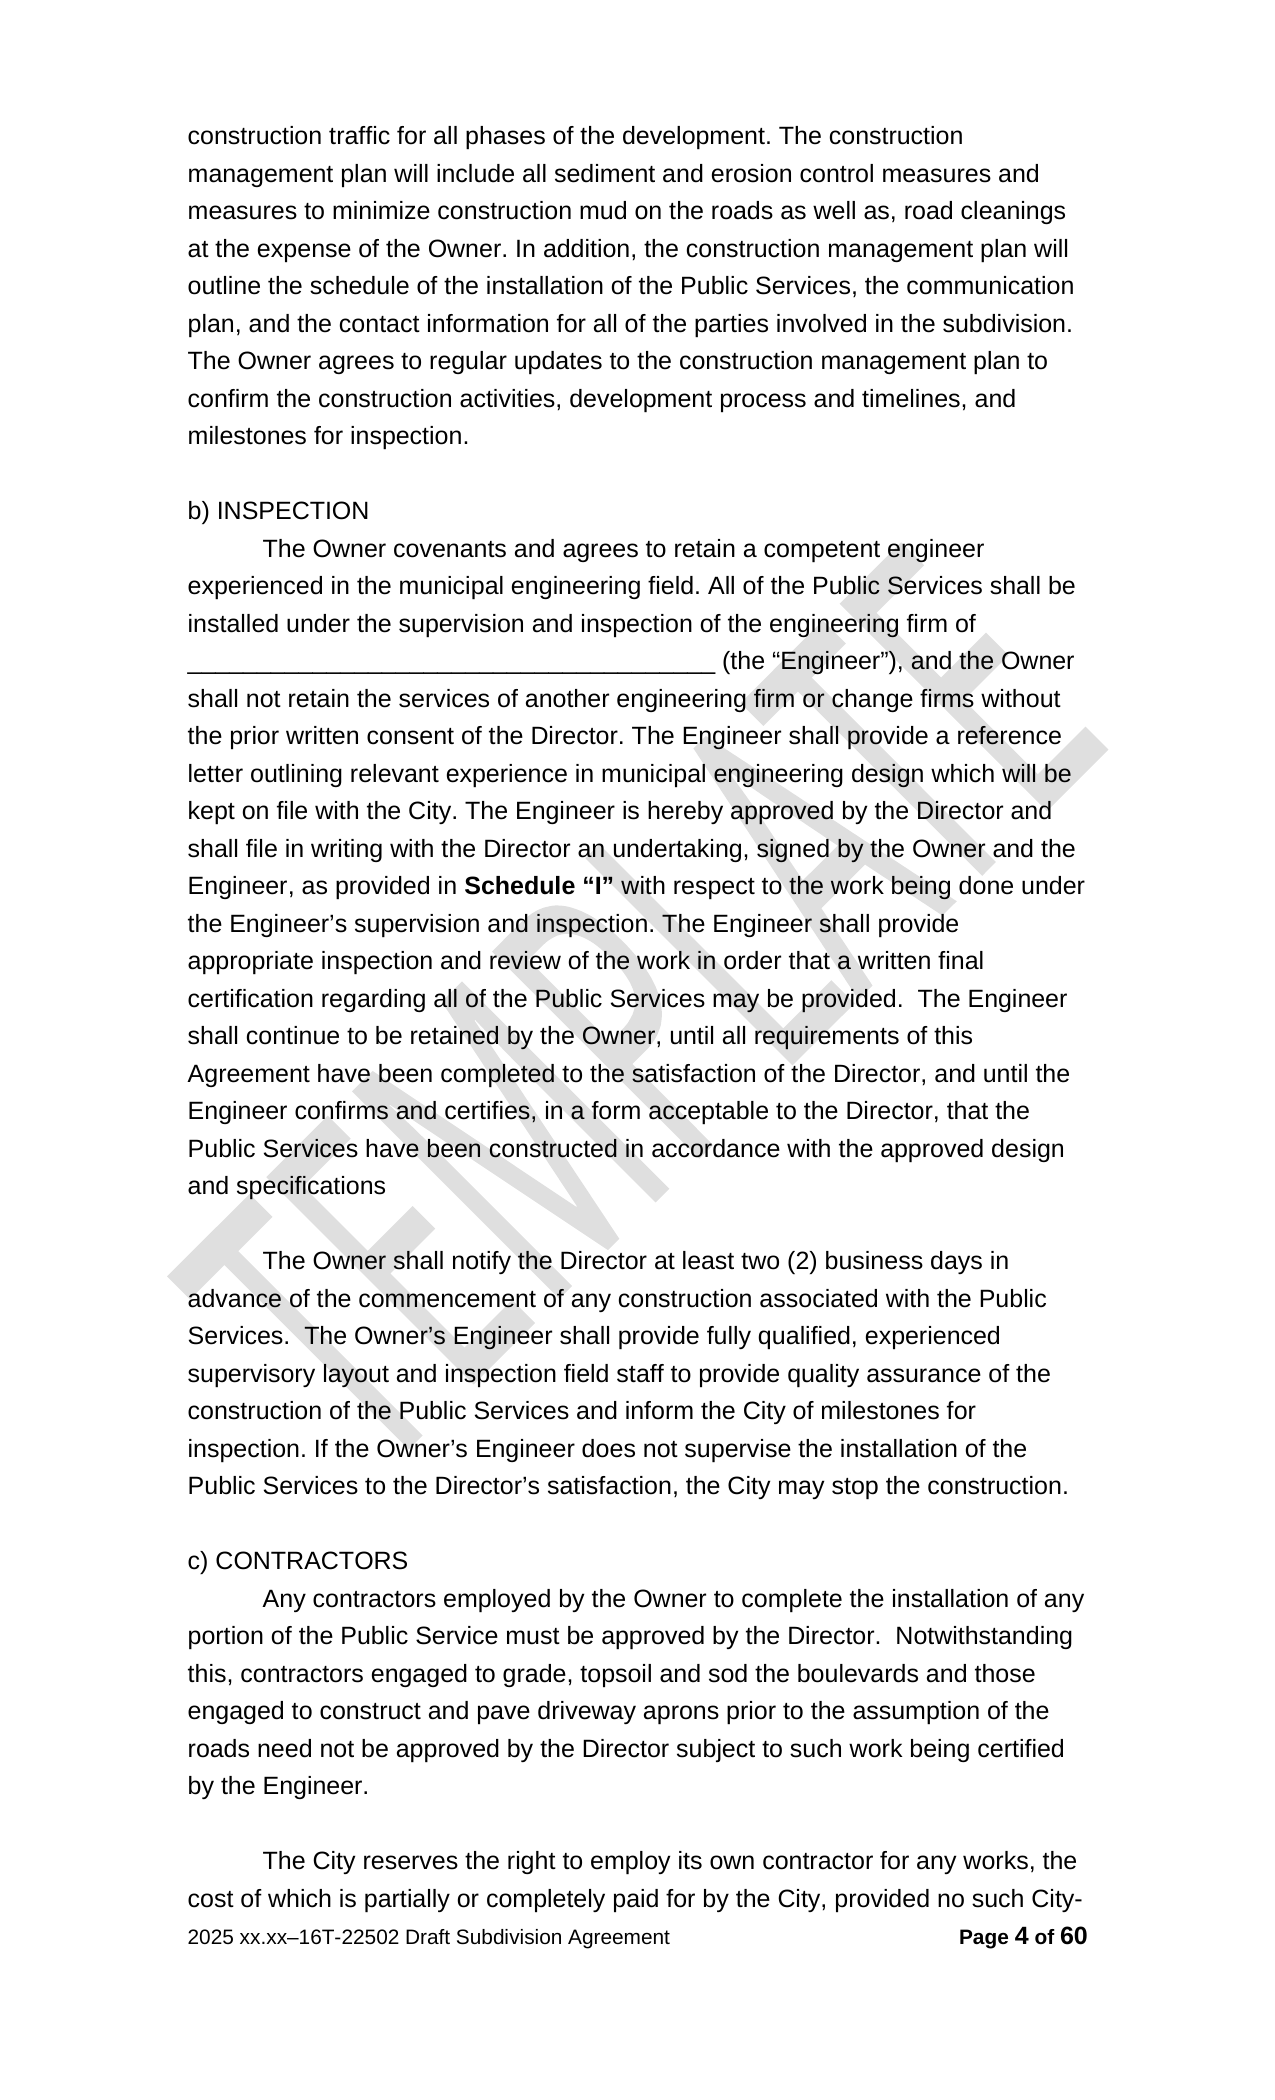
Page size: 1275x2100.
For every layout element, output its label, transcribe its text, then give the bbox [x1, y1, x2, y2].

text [187, 112, 1087, 450]
text The Owner covenants and agrees to retain a competent engineer experienced in the municipal engineering field. All of the Public Services shall be installed under the supervision and inspection of the engineering firm of ______________________________________ (the “Engineer”), and the Owner shall not retain the services of another engineering firm or change firms without the prior written consent of the Director. The Engineer shall provide a reference letter outlining relevant experience in municipal engineering design which will be kept on file with the City. The Engineer is hereby approved by the Director and shall file in writing with the Director an undertaking, signed by the Owner and the Engineer, as provided in Schedule “I” with respect to the work being done under the Engineer’s supervision and inspection. The Engineer shall provide appropriate inspection and review of the work in order that a written final certification regarding all of the Public Services may be provided. The Engineer shall continue to be retained by the Owner, until all requirements of this Agreement have been completed to the satisfaction of the Director, and until the Engineer confirms and certifies, in a form acceptable to the Director, that the Public Services have been constructed in accordance with the approved design and specifications [187, 525, 1087, 1200]
text c) CONTRACTORS [187, 1537, 1087, 1575]
text Any contractors employed by the Owner to complete the installation of any portion of the Public Service must be approved by the Director. Notwithstanding this, contractors engaged to grade, topsoil and sod the boulevards and those engaged to construct and pave driveway aprons prior to the assumption of the roads need not be approved by the Director subject to such work being certified by the Engineer. [187, 1575, 1087, 1800]
text b) INSPECTION [187, 487, 1087, 525]
text The Owner shall notify the Director at least two (2) business days in advance of the commencement of any construction associated with the Public Services. The Owner’s Engineer shall provide fully qualified, experienced supervisory layout and inspection field staff to provide quality assurance of the construction of the Public Services and inform the City of milestones for inspection. If the Owner’s Engineer does not supervise the installation of the Public Services to the Director’s satisfaction, the City may stop the construction. [187, 1237, 1087, 1500]
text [187, 1837, 1087, 1912]
